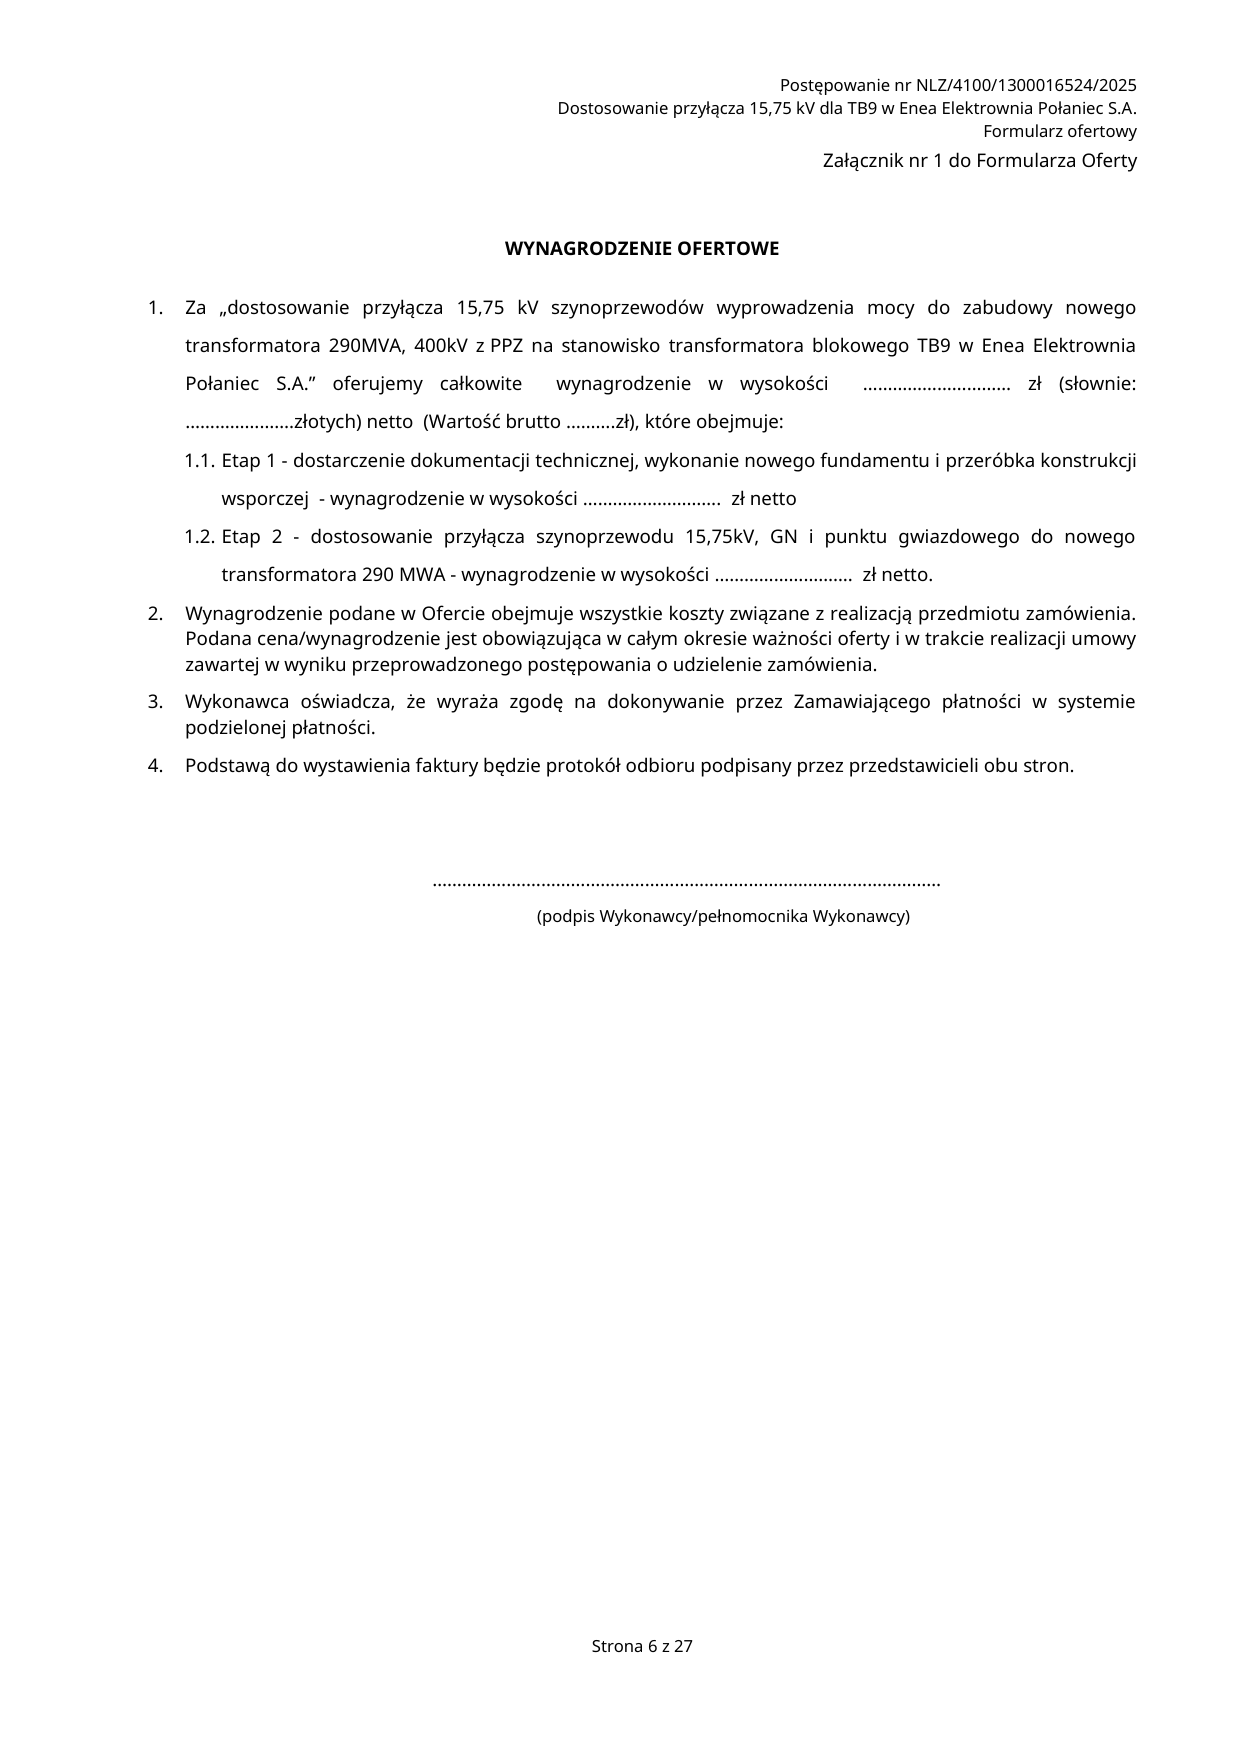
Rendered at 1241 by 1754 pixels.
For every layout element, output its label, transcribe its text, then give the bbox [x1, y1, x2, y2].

list Etap 2 - dostosowanie przyłącza szynoprzewodu 15,75kV, GN i punktu gwiazdowego do nowego transformatora 290 MWA - wynagrodzenie w wysokości ………………………. zł netto. [184, 523, 1137, 587]
text Załącznik nr 1 do Formularza Oferty [148, 148, 1137, 173]
list Podstawą do wystawienia faktury będzie protokół odbioru podpisany przez przedstawicieli obu stron. [148, 752, 1137, 778]
list Za „dostosowanie przyłącza 15,75 kV szynoprzewodów wyprowadzenia mocy do zabudowy nowego transformatora 290MVA, 400kV z PPZ na stanowisko transformatora blokowego TB9 w Enea Elektrownia Połaniec S.A.” oferujemy całkowite wynagrodzenie w wysokości ………………………… zł (słownie: ………………….złotych) netto (Wartość brutto ……….zł), które obejmuje: [148, 294, 1137, 434]
text ……………….………………………………………………………………………… [236, 866, 1137, 892]
text (podpis Wykonawcy/pełnomocnika Wykonawcy) [148, 904, 1137, 927]
list Etap 1 - dostarczenie dokumentacji technicznej, wykonanie nowego fundamentu i przeróbka konstrukcji wsporczej - wynagrodzenie w wysokości ………………………. zł netto [184, 447, 1137, 511]
list Wynagrodzenie podane w Ofercie obejmuje wszystkie koszty związane z realizacją przedmiotu zamówienia. Podana cena/wynagrodzenie jest obowiązująca w całym okresie ważności oferty i w trakcie realizacji umowy zawartej w wyniku przeprowadzonego postępowania o udzielenie zamówienia. [148, 600, 1137, 676]
text WYNAGRODZENIE OFERTOWE [148, 235, 1137, 261]
list Wykonawca oświadcza, że wyraża zgodę na dokonywanie przez Zamawiającego płatności w systemie podzielonej płatności. [148, 689, 1137, 740]
